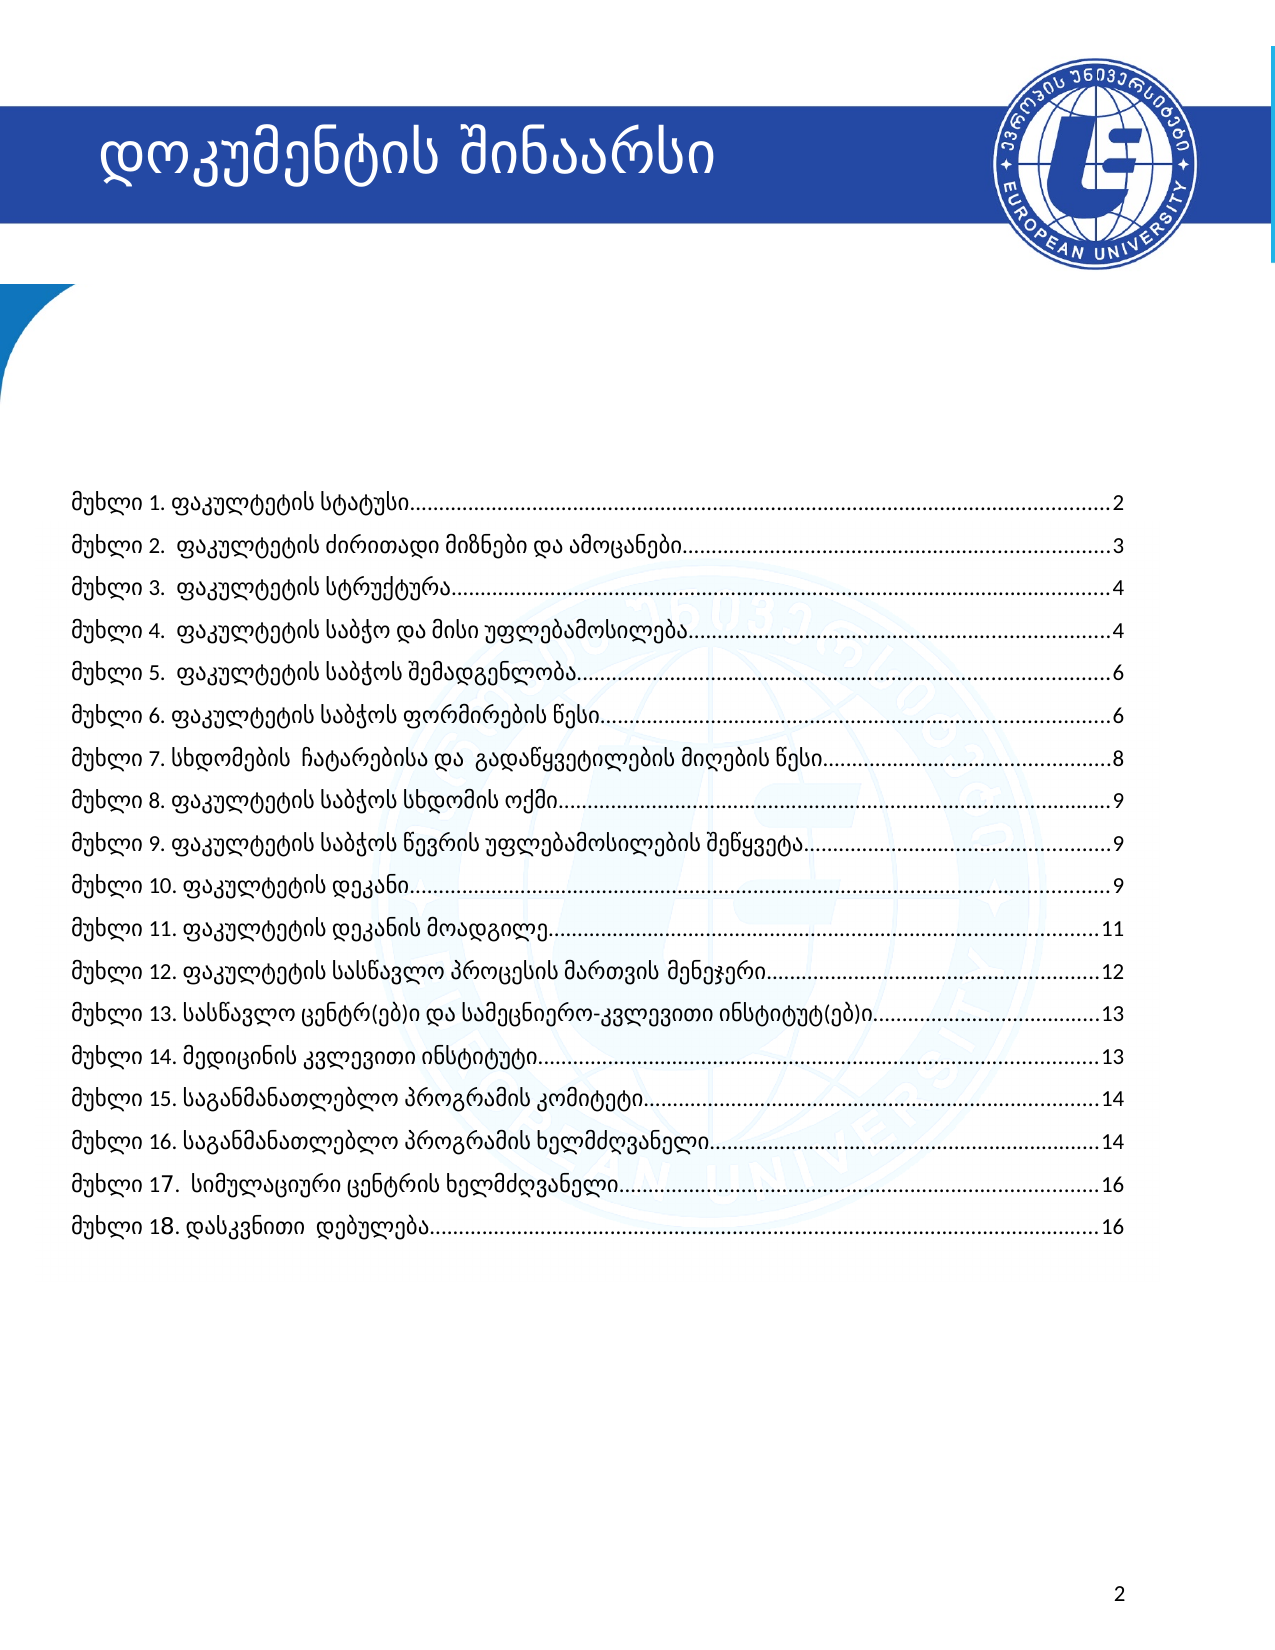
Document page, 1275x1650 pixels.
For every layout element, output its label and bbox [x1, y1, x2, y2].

picture [0, 45, 1275, 410]
